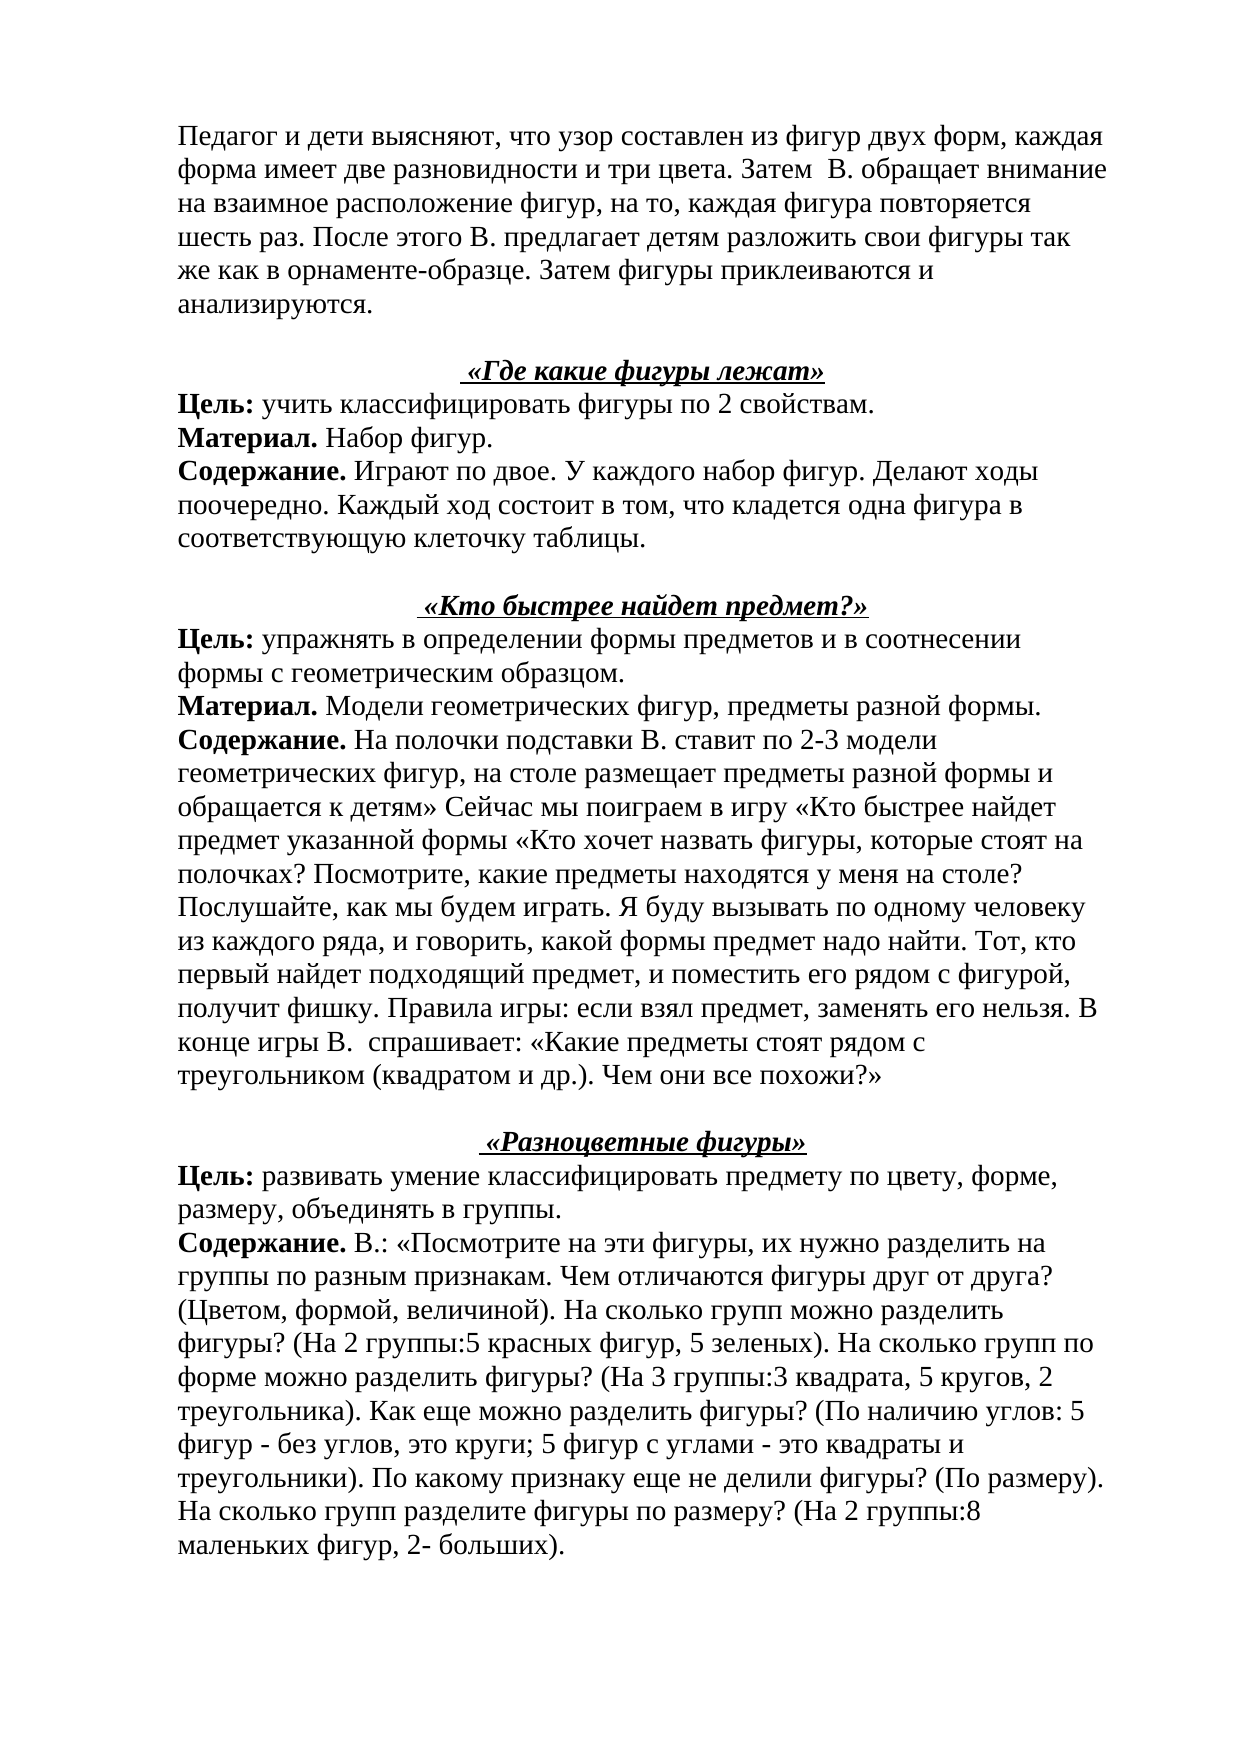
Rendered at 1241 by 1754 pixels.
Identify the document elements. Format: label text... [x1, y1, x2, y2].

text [177, 118, 1107, 319]
text Материал. Набор фигур. [177, 420, 1107, 453]
text Цель: упражнять в определении формы предметов и в соотнесении формы с геометрическим образцом. [177, 621, 1107, 688]
text «Разноцветные фигуры» [177, 1124, 1107, 1158]
text Содержание. На полочки подставки В. ставит по 2-3 модели геометрических фигур, на столе размещает предметы разной формы и обращается к детям» Сейчас мы поиграем в игру «Кто быстрее найдет предмет указанной формы «Кто хочет назвать фигуры, которые стоят на полочках? Посмотрите, какие предметы находятся у меня на столе? Послушайте, как мы будем играть. Я буду вызывать по одному человеку из каждого ряда, и говорить, какой формы предмет надо найти. Тот, кто первый найдет подходящий предмет, и поместить его рядом с фигурой, получит фишку. Правила игры: если взял предмет, заменять его нельзя. В конце игры В. спрашивает: «Какие предметы стоят рядом с треугольником (квадратом и др.). Чем они все похожи?» [177, 722, 1107, 1091]
text Содержание. Играют по двое. У каждого набор фигур. Делают ходы поочередно. Каждый ход состоит в том, что кладется одна фигура в соответствующую клеточку таблицы. [177, 453, 1107, 554]
text Содержание. В.: «Посмотрите на эти фигуры, их нужно разделить на группы по разным признакам. Чем отличаются фигуры друг от друга? (Цветом, формой, величиной). На сколько групп можно разделить фигуры? (На 2 группы:5 красных фигур, 5 зеленых). На сколько групп по форме можно разделить фигуры? (На 3 группы:3 квадрата, 5 кругов, 2 треугольника). Как еще можно разделить фигуры? (По наличию углов: 5 фигур - без углов, это круги; 5 фигур с углами - это квадраты и треугольники). По какому признаку еще не делили фигуры? (По размеру). На сколько групп разделите фигуры по размеру? (На 2 группы:8 маленьких фигур, 2- больших). [177, 1225, 1107, 1560]
text Цель: учить классифицировать фигуры по 2 свойствам. [177, 386, 1107, 420]
text Цель: развивать умение классифицировать предмету по цвету, форме, размеру, объединять в группы. [177, 1158, 1107, 1225]
text Материал. Модели геометрических фигур, предметы разной формы. [177, 688, 1107, 722]
text «Кто быстрее найдет предмет?» [177, 588, 1107, 621]
text «Где какие фигуры лежат» [177, 353, 1107, 386]
